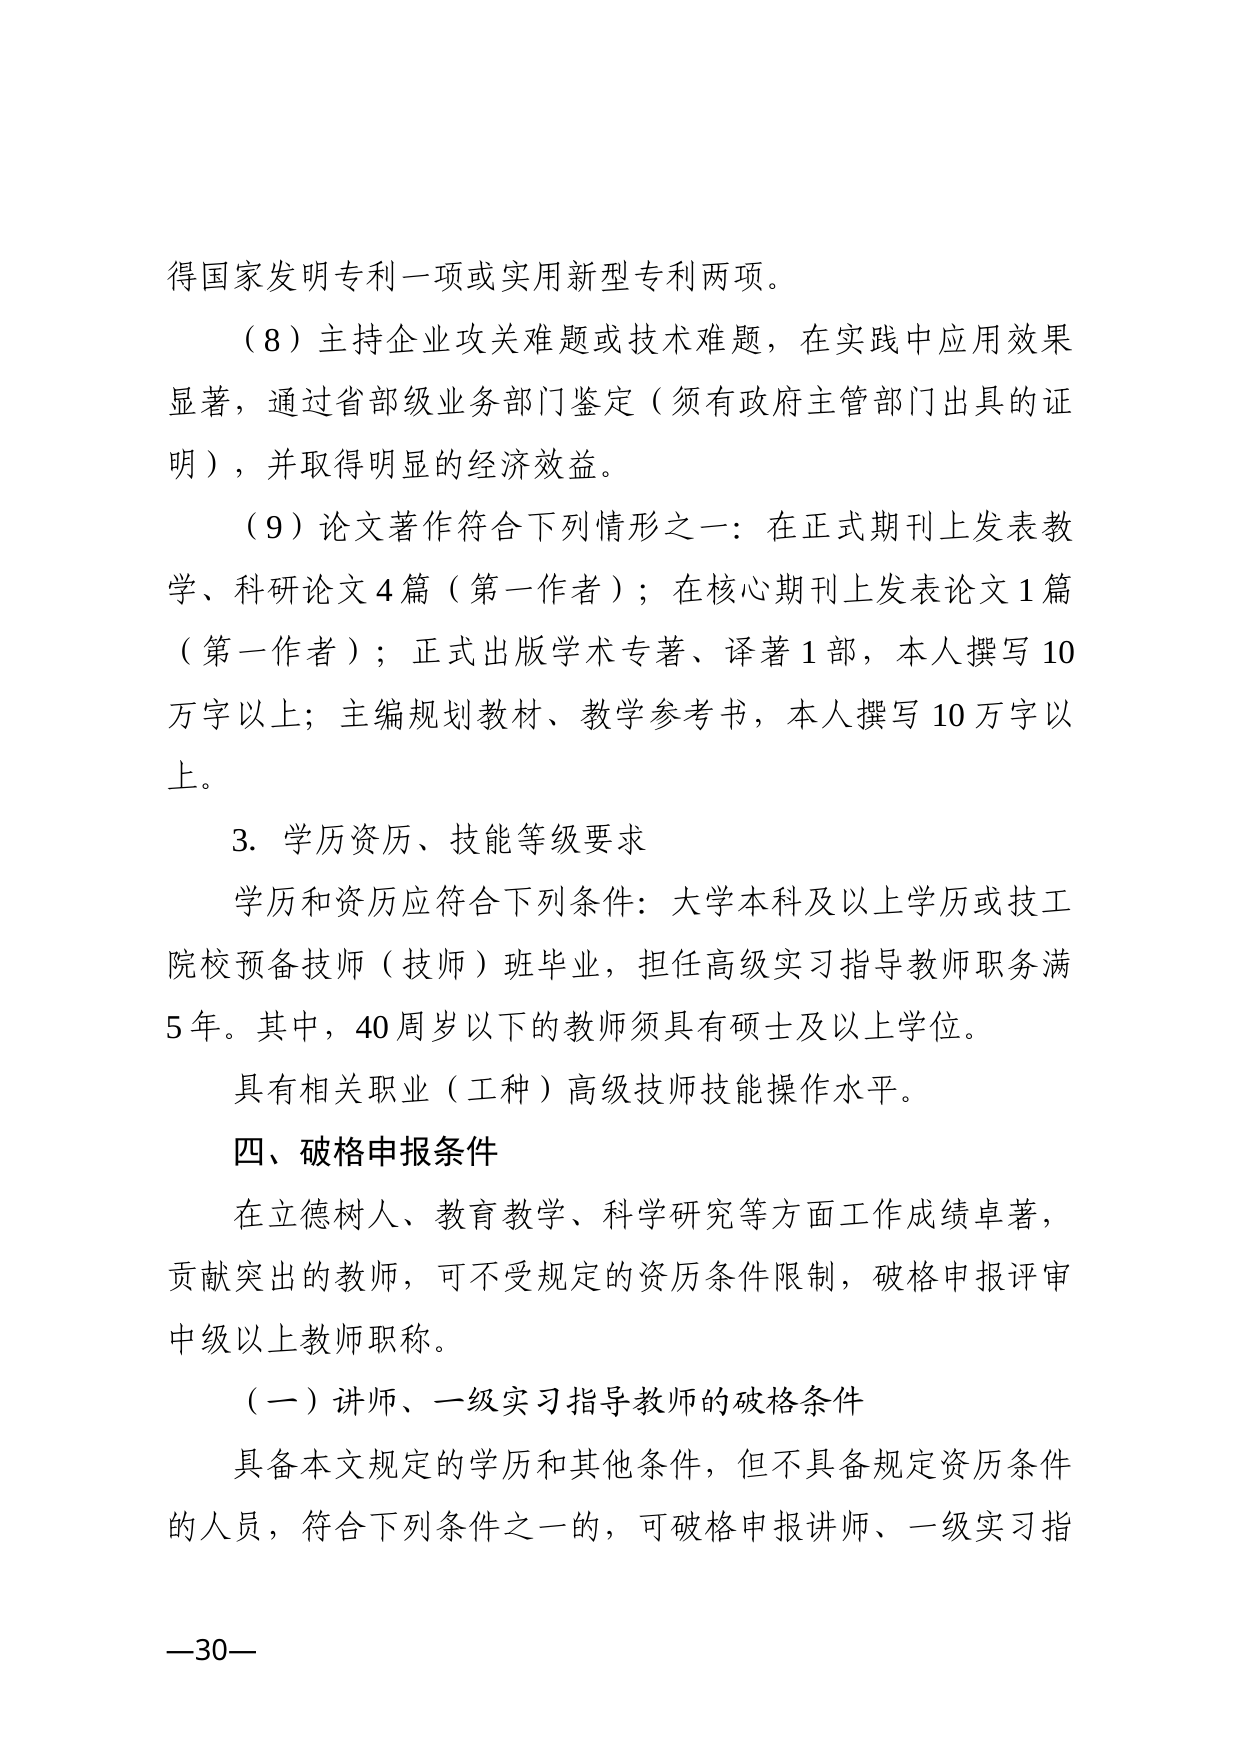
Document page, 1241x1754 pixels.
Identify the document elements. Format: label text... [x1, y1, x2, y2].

text 具有相关职业（工种）高级技师技能操作水平。 [165, 1051, 1075, 1114]
text （8）主持企业攻关难题或技术难题，在实践中应用效果显著，通过省部级业务部门鉴定（须有政府主管部门出具的证明），并取得明显的经济效益。 [165, 301, 1075, 489]
text 在立德树人、教育教学、科学研究等方面工作成绩卓著，贡献突出的教师，可不受规定的资历条件限制，破格申报评审中级以上教师职称。 [165, 1176, 1075, 1364]
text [165, 239, 1075, 301]
text 四、破格申报条件 [165, 1114, 1075, 1176]
text 3．学历资历、技能等级要求 [165, 801, 1075, 864]
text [165, 1426, 1075, 1551]
text （9）论文著作符合下列情形之一：在正式期刊上发表教学、科研论文4篇（第一作者）；在核心期刊上发表论文1篇（第一作者）；正式出版学术专著、译著1部，本人撰写10万字以上；主编规划教材、教学参考书，本人撰写10万字以上。 [165, 489, 1075, 801]
text （一）讲师、一级实习指导教师的破格条件 [165, 1364, 1075, 1426]
text 学历和资历应符合下列条件：大学本科及以上学历或技工院校预备技师（技师）班毕业，担任高级实习指导教师职务满5年。其中，40周岁以下的教师须具有硕士及以上学位。 [165, 864, 1075, 1051]
